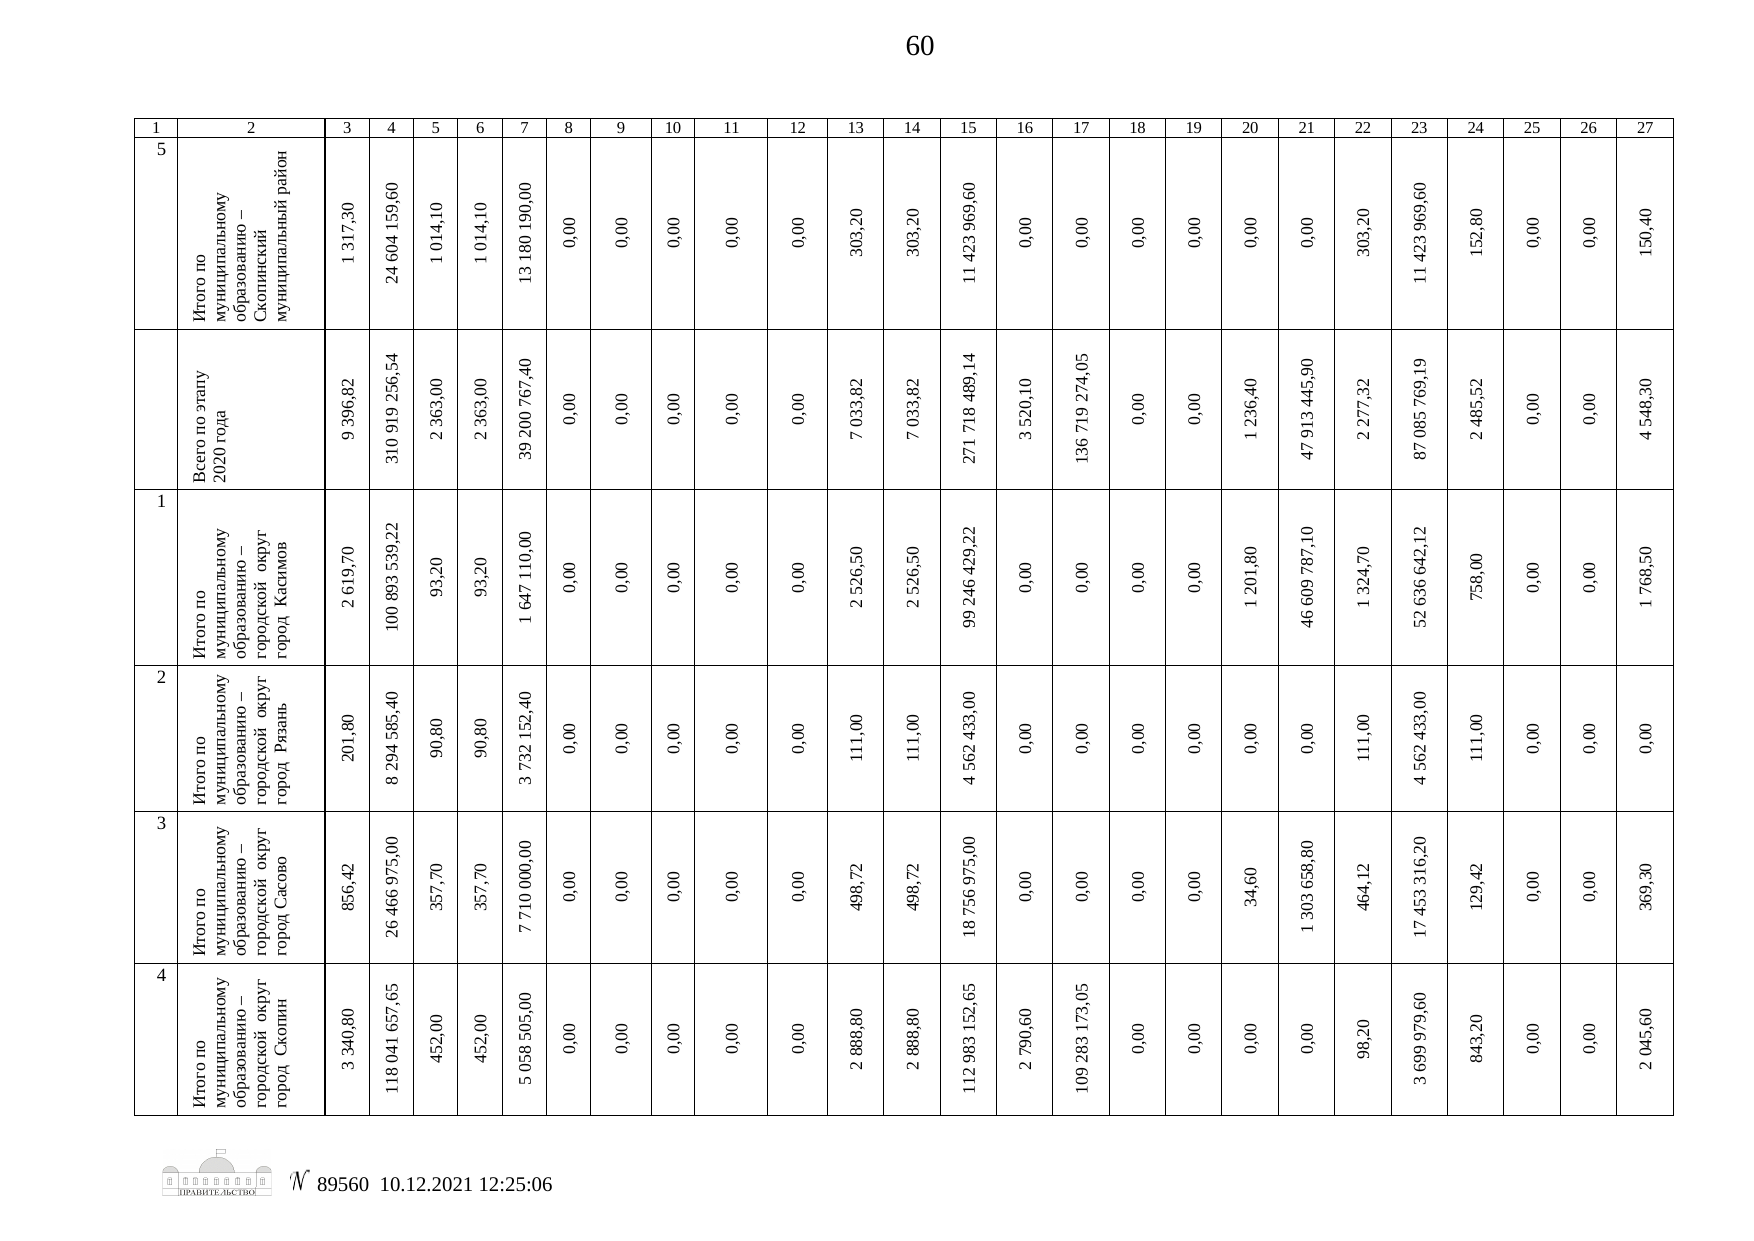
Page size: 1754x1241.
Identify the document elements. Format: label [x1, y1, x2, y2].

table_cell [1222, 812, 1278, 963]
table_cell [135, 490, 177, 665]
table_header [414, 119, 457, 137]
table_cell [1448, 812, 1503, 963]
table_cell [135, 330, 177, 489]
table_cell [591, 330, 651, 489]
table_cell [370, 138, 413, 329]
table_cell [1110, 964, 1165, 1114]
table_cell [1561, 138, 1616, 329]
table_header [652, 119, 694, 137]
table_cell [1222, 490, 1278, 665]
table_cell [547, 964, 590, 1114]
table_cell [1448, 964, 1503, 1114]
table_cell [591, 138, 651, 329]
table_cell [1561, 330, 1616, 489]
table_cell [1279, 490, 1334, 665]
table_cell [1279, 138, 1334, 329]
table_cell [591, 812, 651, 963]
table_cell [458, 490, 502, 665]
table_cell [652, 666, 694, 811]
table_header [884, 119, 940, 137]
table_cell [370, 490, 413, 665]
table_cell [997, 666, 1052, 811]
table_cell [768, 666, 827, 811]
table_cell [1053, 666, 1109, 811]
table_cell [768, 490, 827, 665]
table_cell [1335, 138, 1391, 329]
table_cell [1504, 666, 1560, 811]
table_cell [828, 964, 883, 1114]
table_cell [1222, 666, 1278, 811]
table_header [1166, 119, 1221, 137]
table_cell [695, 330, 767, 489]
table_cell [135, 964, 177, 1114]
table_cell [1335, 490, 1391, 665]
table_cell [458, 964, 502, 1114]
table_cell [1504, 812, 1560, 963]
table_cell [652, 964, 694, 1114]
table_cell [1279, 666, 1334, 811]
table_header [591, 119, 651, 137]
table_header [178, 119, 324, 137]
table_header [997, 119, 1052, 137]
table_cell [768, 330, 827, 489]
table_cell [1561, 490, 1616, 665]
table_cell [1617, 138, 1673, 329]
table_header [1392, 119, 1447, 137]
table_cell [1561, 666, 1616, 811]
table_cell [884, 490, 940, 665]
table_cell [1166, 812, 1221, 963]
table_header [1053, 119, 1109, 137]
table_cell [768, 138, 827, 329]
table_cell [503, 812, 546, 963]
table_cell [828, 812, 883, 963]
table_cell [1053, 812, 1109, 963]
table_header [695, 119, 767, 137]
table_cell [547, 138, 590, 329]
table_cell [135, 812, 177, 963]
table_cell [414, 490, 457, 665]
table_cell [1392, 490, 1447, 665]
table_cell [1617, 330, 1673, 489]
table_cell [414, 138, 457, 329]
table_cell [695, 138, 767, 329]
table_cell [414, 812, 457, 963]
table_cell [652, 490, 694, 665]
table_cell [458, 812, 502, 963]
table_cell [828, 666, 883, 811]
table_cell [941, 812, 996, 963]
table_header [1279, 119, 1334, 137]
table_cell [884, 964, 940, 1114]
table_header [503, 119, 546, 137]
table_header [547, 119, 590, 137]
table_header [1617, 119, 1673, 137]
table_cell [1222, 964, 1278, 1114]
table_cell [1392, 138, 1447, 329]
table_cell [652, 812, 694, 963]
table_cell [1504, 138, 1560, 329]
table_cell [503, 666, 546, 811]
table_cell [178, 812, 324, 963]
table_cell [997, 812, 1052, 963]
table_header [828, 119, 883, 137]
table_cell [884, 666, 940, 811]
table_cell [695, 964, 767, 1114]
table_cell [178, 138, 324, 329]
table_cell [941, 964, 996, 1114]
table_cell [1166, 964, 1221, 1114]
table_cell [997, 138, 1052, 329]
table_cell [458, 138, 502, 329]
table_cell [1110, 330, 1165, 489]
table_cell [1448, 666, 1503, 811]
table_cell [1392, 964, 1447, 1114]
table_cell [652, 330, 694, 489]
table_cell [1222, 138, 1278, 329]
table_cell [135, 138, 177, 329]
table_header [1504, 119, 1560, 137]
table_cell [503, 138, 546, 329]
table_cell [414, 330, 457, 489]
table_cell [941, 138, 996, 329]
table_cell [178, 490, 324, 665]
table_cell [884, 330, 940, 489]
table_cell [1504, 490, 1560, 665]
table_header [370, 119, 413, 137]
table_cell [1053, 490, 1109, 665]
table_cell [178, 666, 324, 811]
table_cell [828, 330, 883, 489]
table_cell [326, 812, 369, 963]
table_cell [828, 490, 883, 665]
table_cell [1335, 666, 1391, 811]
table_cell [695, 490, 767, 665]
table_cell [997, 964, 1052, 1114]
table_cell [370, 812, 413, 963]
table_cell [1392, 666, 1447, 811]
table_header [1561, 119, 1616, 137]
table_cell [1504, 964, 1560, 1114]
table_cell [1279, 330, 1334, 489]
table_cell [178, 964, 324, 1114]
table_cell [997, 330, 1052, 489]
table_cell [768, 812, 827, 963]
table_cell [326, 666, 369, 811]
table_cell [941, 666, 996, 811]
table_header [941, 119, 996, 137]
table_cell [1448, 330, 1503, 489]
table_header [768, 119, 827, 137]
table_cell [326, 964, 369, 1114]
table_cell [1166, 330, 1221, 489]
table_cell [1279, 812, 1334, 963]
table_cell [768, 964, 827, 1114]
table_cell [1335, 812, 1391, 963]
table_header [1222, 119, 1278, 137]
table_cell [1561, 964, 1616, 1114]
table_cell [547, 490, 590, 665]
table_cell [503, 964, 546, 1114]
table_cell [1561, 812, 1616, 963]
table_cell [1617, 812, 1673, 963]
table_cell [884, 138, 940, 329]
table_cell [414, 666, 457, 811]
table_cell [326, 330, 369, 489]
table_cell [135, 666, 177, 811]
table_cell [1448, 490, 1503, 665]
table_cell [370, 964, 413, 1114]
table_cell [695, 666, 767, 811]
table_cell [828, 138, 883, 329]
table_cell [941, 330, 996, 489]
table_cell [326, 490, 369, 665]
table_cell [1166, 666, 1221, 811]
picture [285, 1167, 314, 1192]
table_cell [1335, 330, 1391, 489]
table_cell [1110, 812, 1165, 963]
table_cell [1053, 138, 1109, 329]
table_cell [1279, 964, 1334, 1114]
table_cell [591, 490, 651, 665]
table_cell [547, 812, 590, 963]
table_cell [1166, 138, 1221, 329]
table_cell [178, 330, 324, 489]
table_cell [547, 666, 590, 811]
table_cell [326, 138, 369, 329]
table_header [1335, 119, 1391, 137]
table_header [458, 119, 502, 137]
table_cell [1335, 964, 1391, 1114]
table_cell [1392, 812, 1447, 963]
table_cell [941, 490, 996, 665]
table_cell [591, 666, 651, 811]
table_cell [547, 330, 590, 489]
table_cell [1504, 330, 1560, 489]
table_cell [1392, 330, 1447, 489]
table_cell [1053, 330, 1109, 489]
picture [162, 1149, 272, 1196]
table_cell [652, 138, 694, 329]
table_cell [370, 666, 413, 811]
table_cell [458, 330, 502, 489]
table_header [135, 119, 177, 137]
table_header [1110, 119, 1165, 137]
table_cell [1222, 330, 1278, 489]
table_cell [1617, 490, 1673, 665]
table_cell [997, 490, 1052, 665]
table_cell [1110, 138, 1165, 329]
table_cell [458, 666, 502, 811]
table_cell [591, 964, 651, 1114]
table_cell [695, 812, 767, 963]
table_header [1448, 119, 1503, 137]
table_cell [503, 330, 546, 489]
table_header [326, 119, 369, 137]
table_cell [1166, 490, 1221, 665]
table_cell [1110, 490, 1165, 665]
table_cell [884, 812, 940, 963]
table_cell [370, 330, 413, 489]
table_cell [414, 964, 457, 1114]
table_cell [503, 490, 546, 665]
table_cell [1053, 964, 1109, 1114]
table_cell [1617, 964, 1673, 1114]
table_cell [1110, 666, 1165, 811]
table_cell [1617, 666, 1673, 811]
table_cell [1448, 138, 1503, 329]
